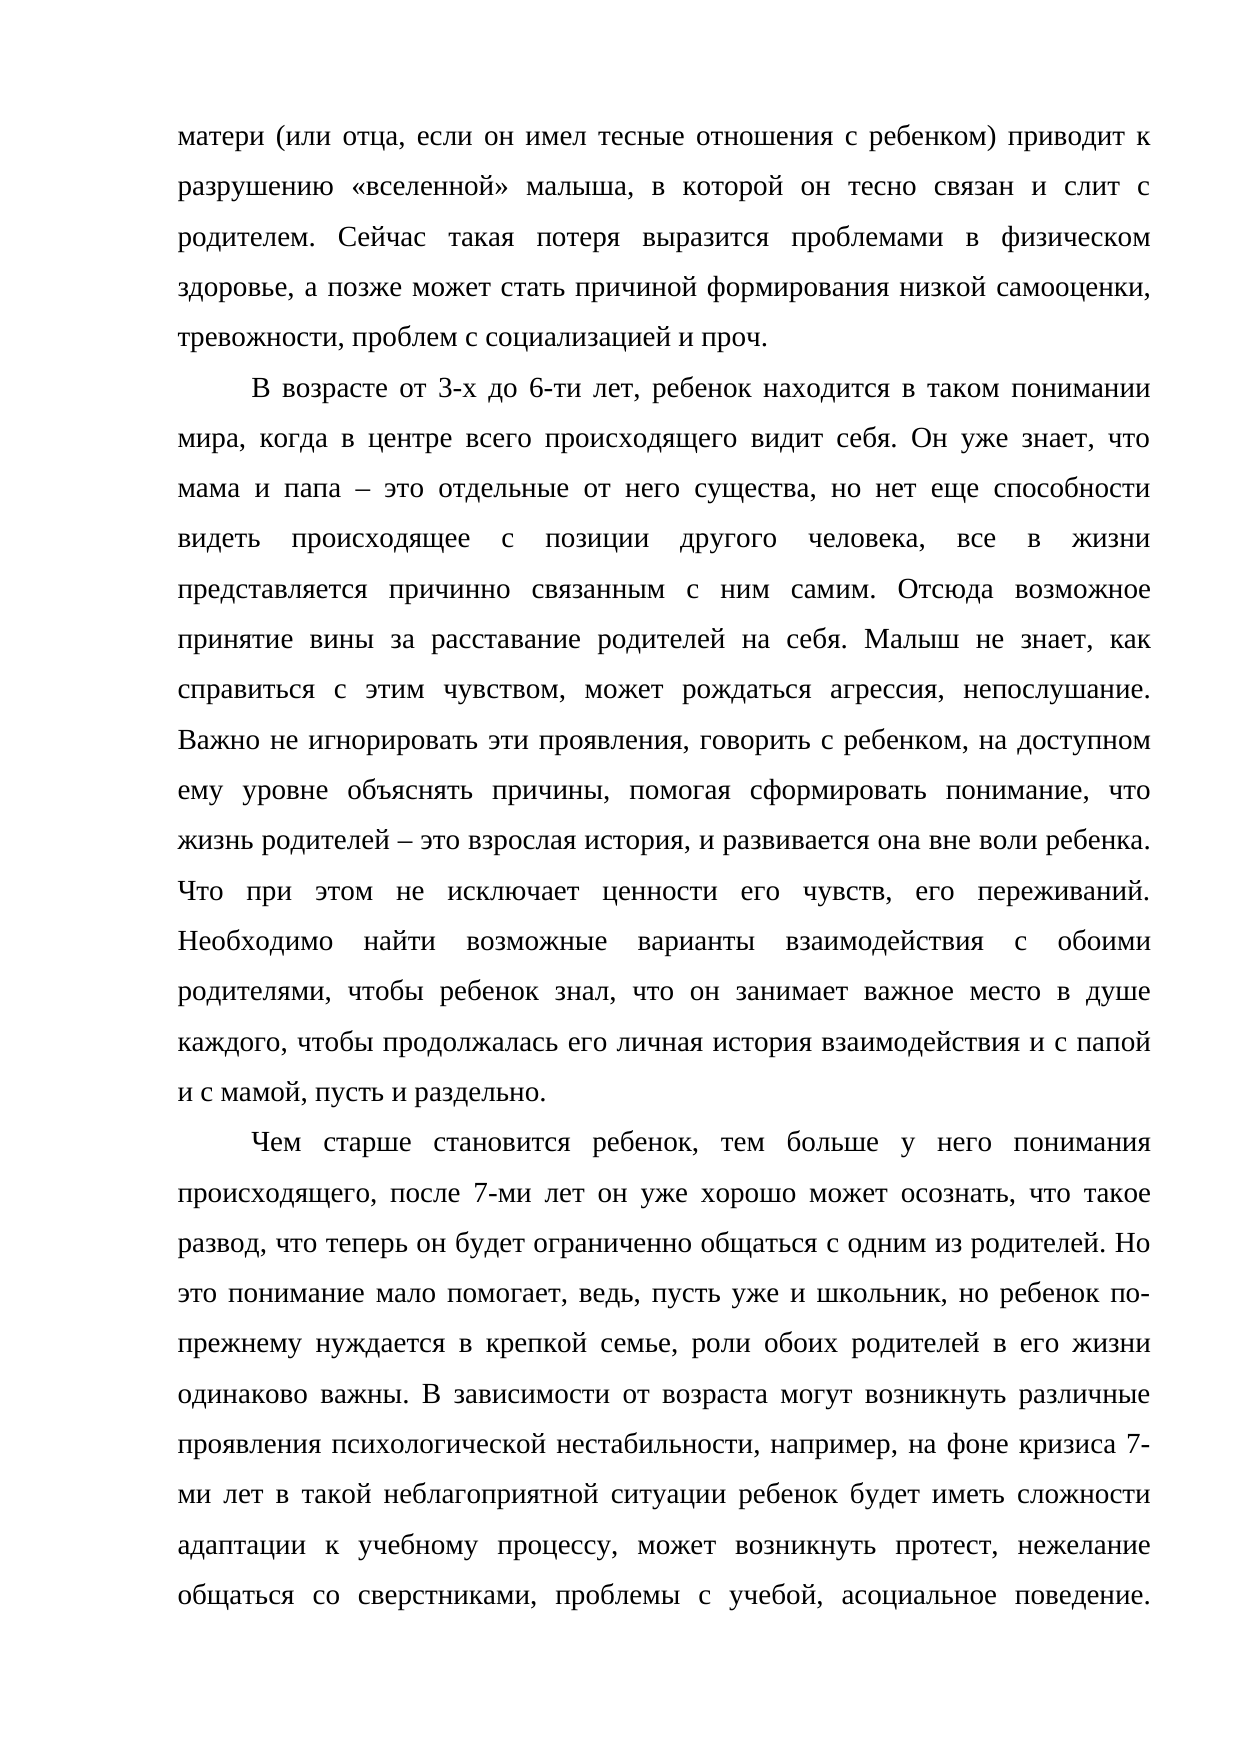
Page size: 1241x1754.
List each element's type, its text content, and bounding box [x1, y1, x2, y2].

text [177, 118, 1152, 353]
text В возрасте от 3-х до 6-ти лет, ребенок находится в таком понимании мира, когда в центре всего происходящего видит себя. Он уже знает, что мама и папа – это отдельные от него существа, но нет еще способности видеть происходящее с позиции другого человека, все в жизни представляется причинно связанным с ним самим. Отсюда возможное принятие вины за расставание родителей на себя. Малыш не знает, как справиться с этим чувством, может рождаться агрессия, непослушание. Важно не игнорировать эти проявления, говорить с ребенком, на доступном ему уровне объяснять причины, помогая сформировать понимание, что жизнь родителей – это взрослая история, и развивается она вне воли ребенка. Что при этом не исключает ценности его чувств, его переживаний. Необходимо найти возможные варианты взаимодействия с обоими родителями, чтобы ребенок знал, что он занимает важное место в душе каждого, чтобы продолжалась его личная история взаимодействия и с папой и с мамой, пусть и раздельно. [177, 370, 1152, 1108]
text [177, 1124, 1152, 1611]
